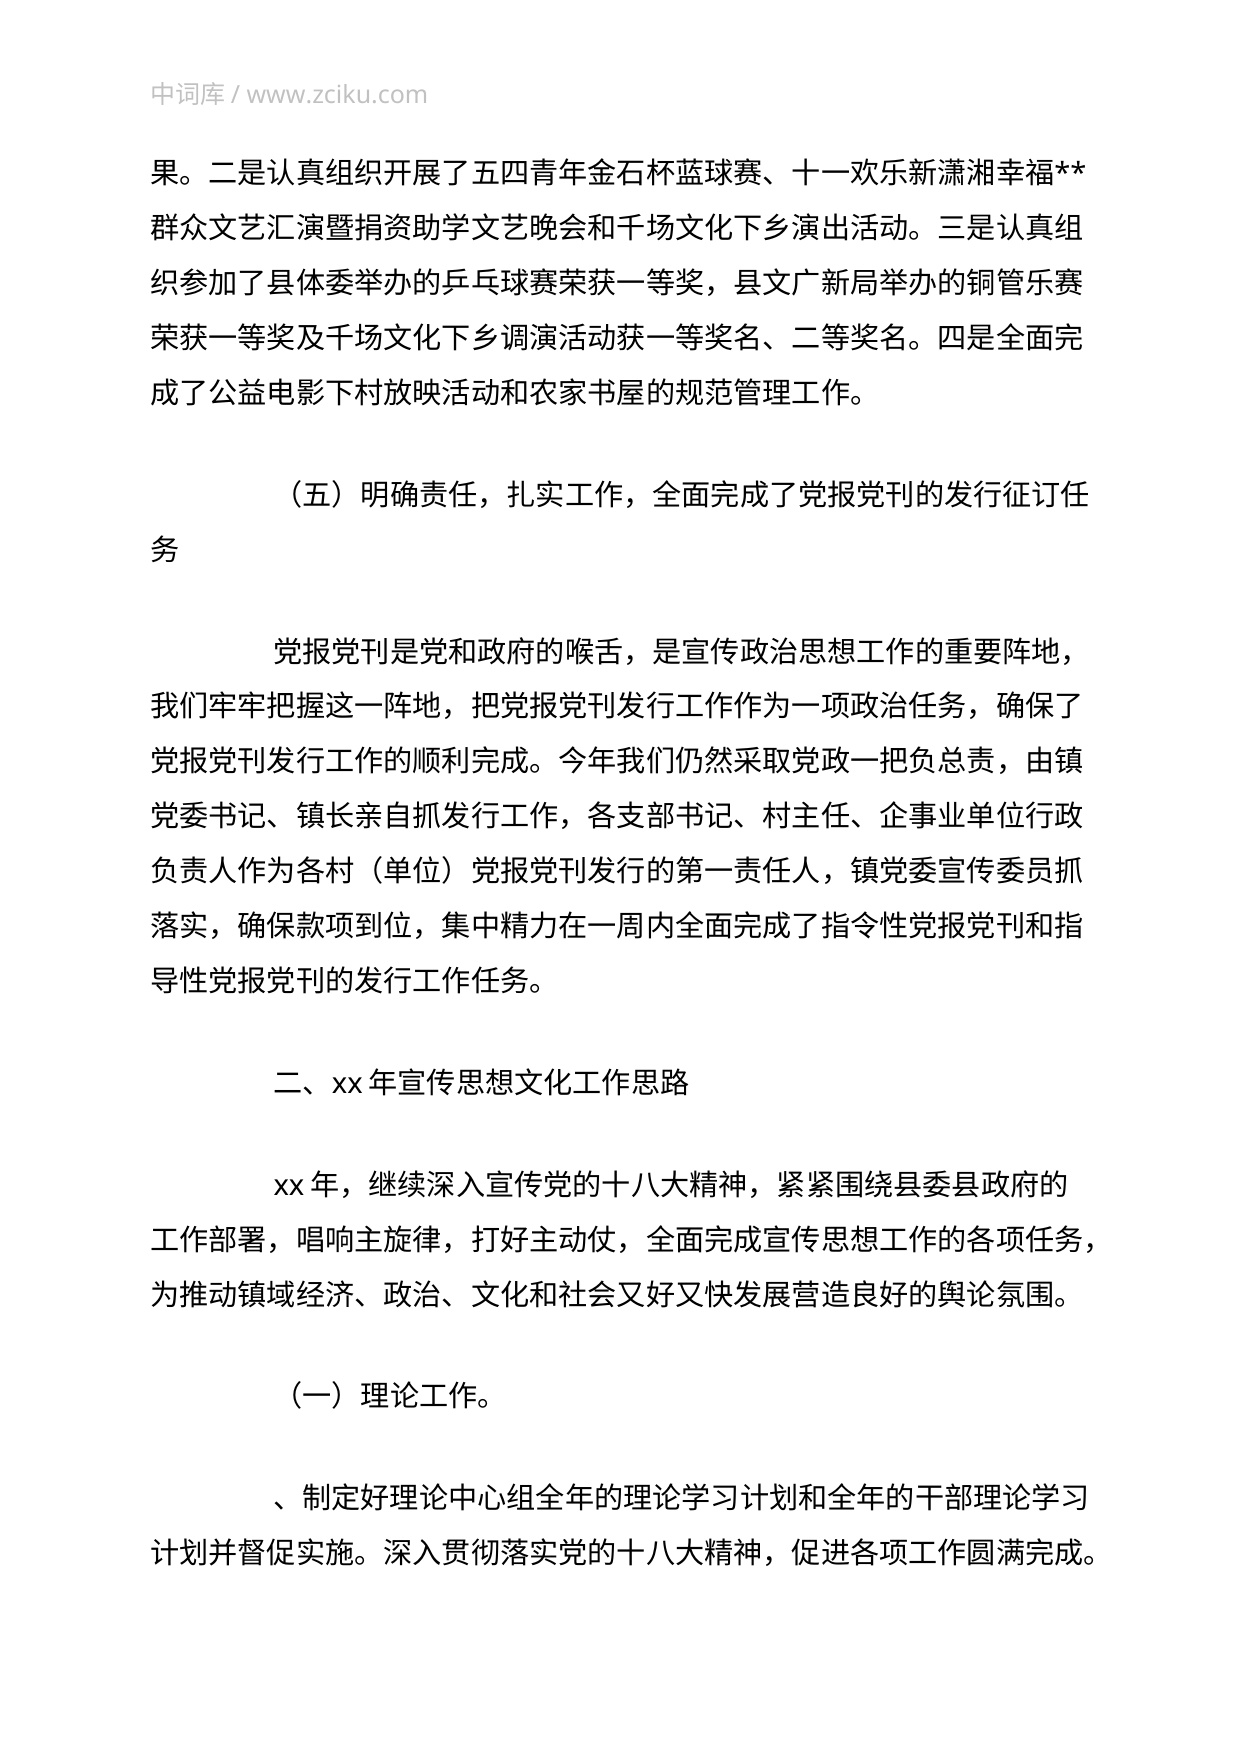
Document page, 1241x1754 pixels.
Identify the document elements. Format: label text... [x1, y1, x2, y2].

text 党报党刊是党和政府的喉舌，是宣传政治思想工作的重要阵地，我们牢牢把握这一阵地，把党报党刊发行工作作为一项政治任务，确保了党报党刊发行工作的顺利完成。今年我们仍然采取党政一把负总责，由镇党委书记、镇长亲自抓发行工作，各支部书记、村主任、企事业单位行政负责人作为各村（单位）党报党刊发行的第一责任人，镇党委宣传委员抓落实，确保款项到位，集中精力在一周内全面完成了指令性党报党刊和指导性党报党刊的发行工作任务。 [150, 628, 1090, 1000]
text 二、xx年宣传思想文化工作思路 [150, 1059, 1090, 1102]
text （一）理论工作。 [150, 1373, 1090, 1415]
text （五）明确责任，扎实工作，全面完成了党报党刊的发行征订任务 [150, 471, 1090, 569]
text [150, 150, 1090, 412]
text 、制定好理论中心组全年的理论学习计划和全年的干部理论学习计划并督促实施。深入贯彻落实党的十八大精神，促进各项工作圆满完成。 [150, 1475, 1090, 1572]
text xx年，继续深入宣传党的十八大精神，紧紧围绕县委县政府的工作部署，唱响主旋律，打好主动仗，全面完成宣传思想工作的各项任务，为推动镇域经济、政治、文化和社会又好又快发展营造良好的舆论氛围。 [150, 1161, 1090, 1313]
